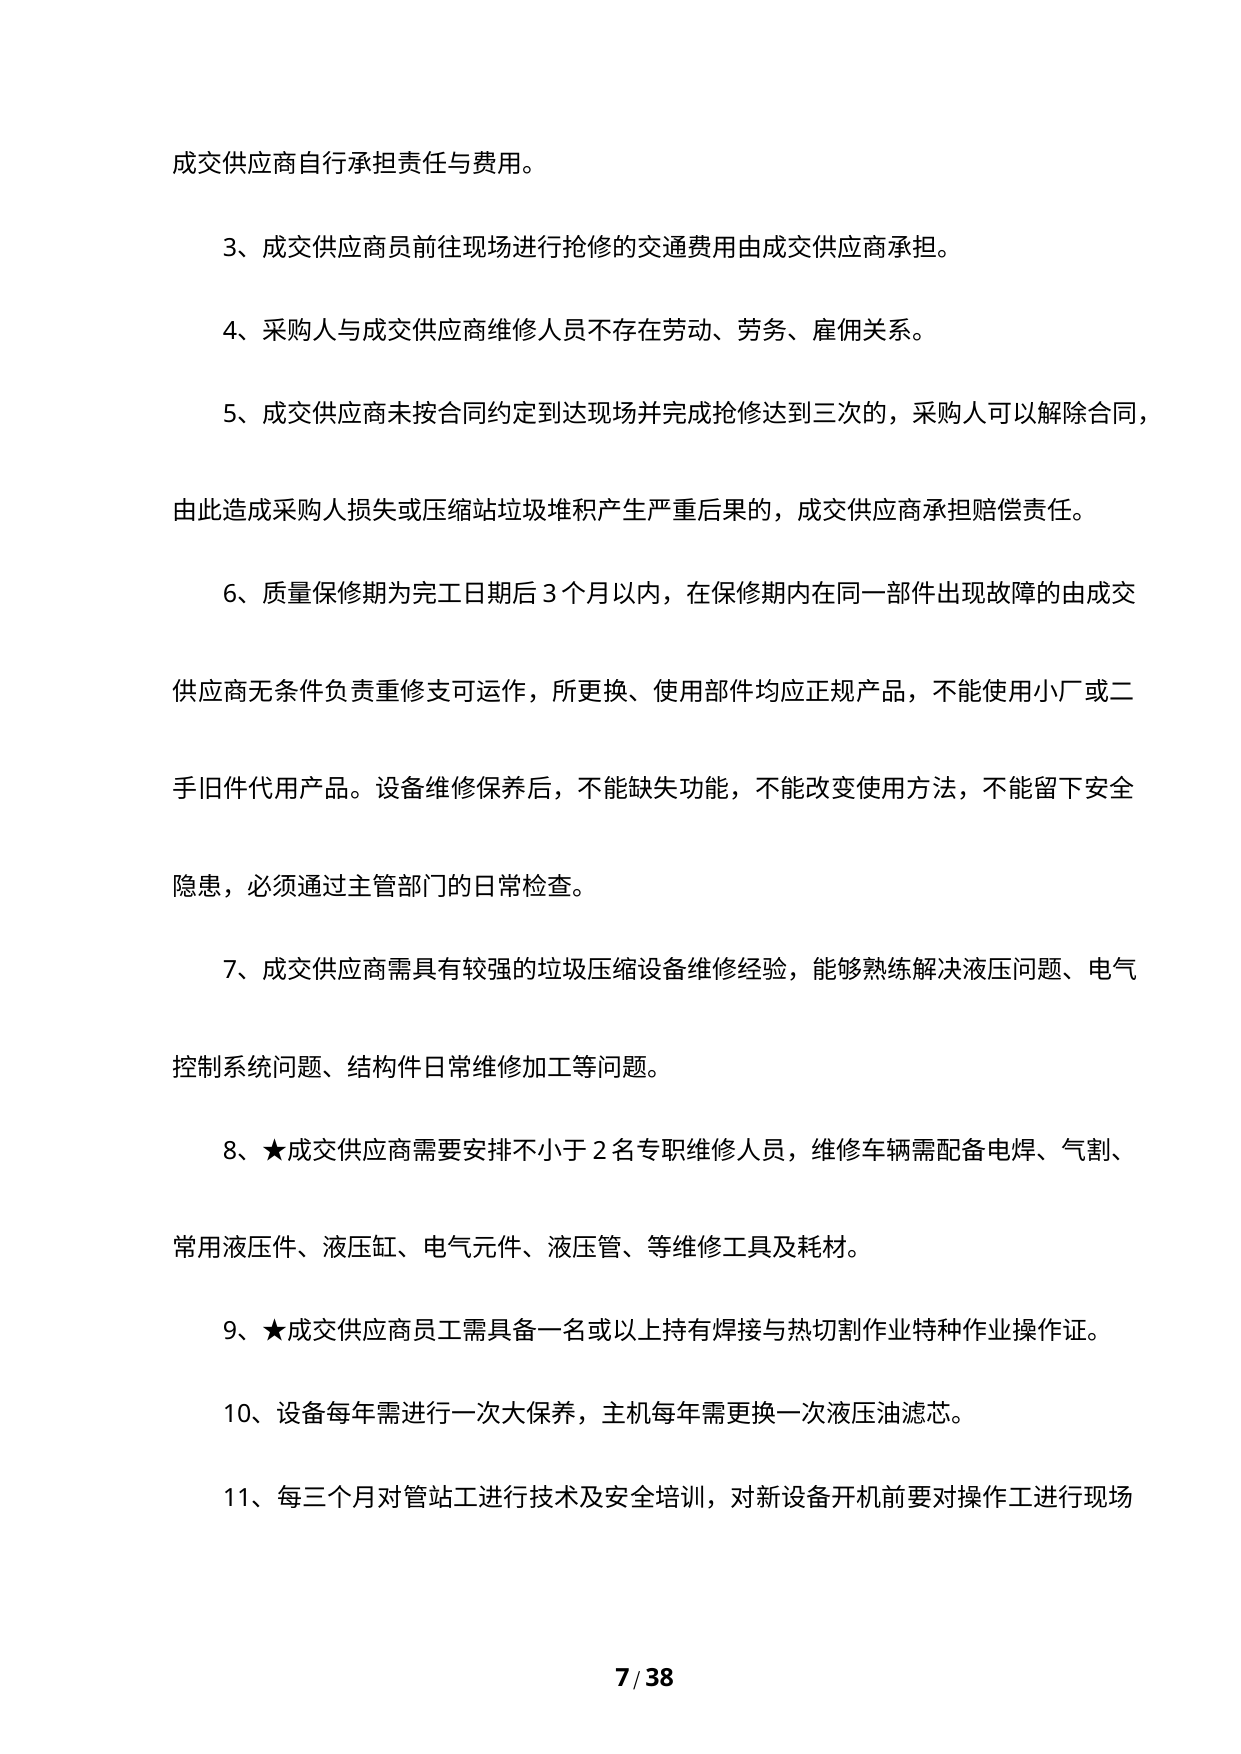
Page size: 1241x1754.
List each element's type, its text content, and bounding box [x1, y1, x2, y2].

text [173, 129, 1137, 194]
text 10、设备每年需进行一次大保养，主机每年需更换一次液压油滤芯。 [173, 1379, 1137, 1444]
text 9、★成交供应商员工需具备一名或以上持有焊接与热切割作业特种作业操作证。 [173, 1296, 1137, 1361]
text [173, 1463, 1137, 1528]
text 7、成交供应商需具有较强的垃圾压缩设备维修经验，能够熟练解决液压问题、电气控制系统问题、结构件日常维修加工等问题。 [173, 935, 1137, 1098]
text 6、质量保修期为完工日期后3个月以内，在保修期内在同一部件出现故障的由成交供应商无条件负责重修支可运作，所更换、使用部件均应正规产品，不能使用小厂或二手旧件代用产品。设备维修保养后，不能缺失功能，不能改变使用方法，不能留下安全隐患，必须通过主管部门的日常检查。 [173, 559, 1137, 917]
text 5、成交供应商未按合同约定到达现场并完成抢修达到三次的，采购人可以解除合同，由此造成采购人损失或压缩站垃圾堆积产生严重后果的，成交供应商承担赔偿责任。 [173, 379, 1137, 541]
text 4、采购人与成交供应商维修人员不存在劳动、劳务、雇佣关系。 [173, 296, 1137, 361]
text 3、成交供应商员前往现场进行抢修的交通费用由成交供应商承担。 [173, 213, 1137, 278]
text 8、★成交供应商需要安排不小于2名专职维修人员，维修车辆需配备电焊、气割、常用液压件、液压缸、电气元件、液压管、等维修工具及耗材。 [173, 1116, 1137, 1278]
